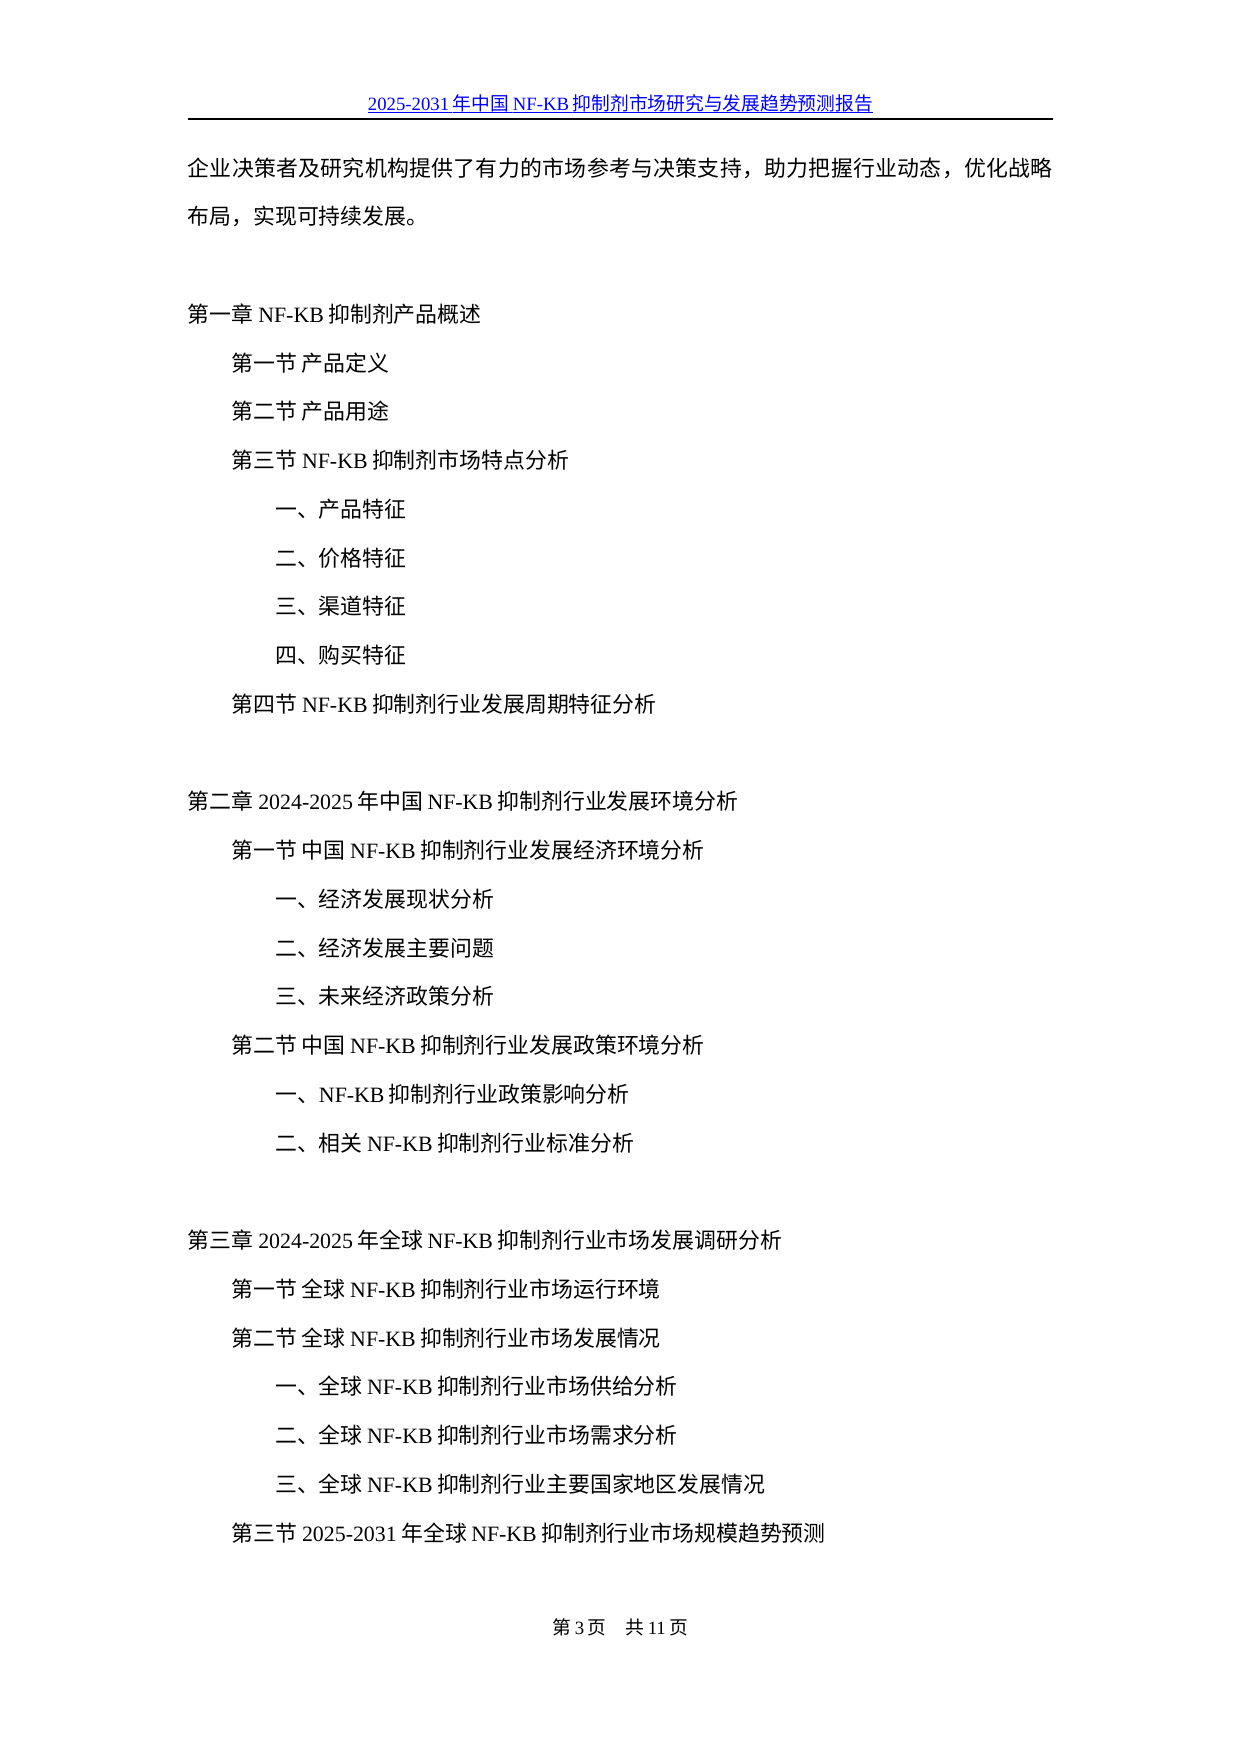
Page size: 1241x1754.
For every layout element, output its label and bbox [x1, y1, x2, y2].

text [187, 150, 1053, 1548]
